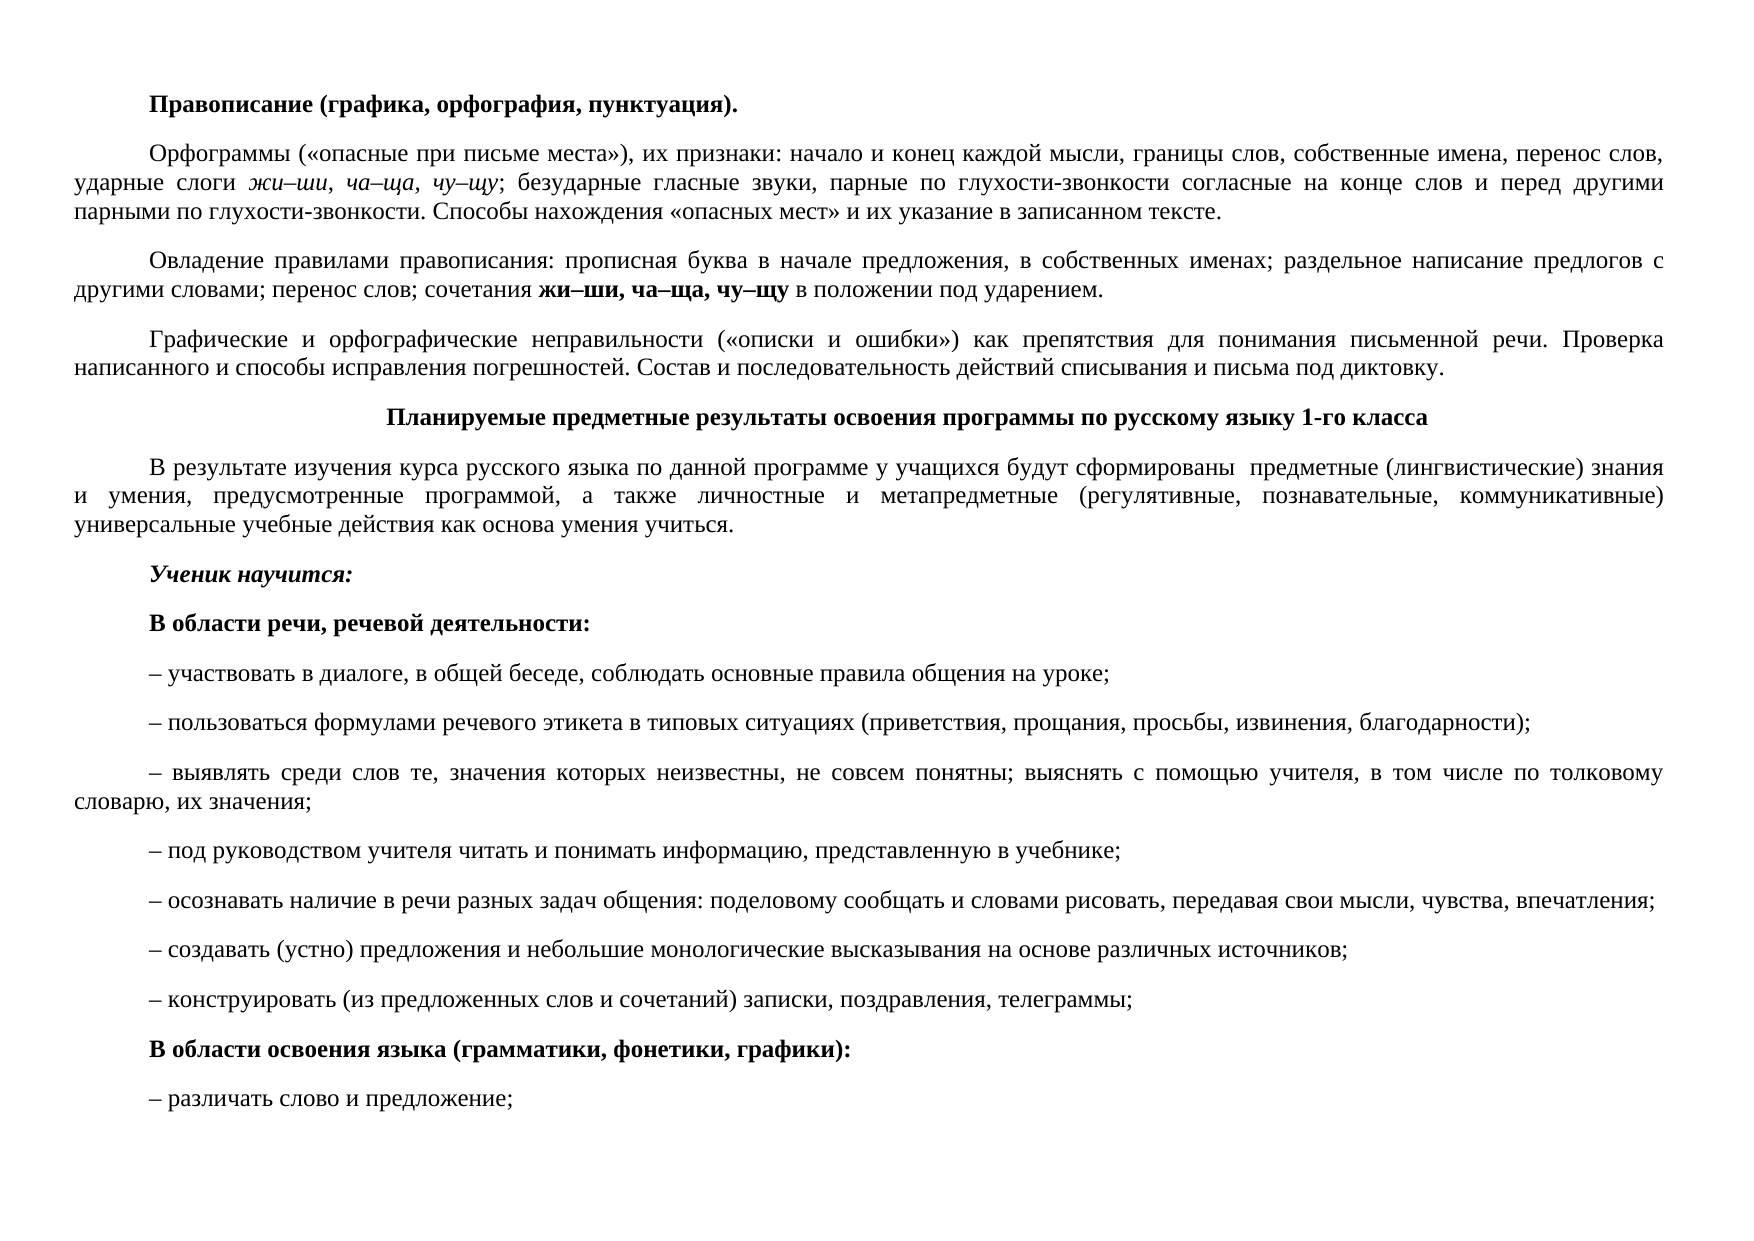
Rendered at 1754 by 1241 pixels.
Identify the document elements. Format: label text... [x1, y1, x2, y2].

text В области речи, речевой деятельности: [74, 608, 1665, 637]
text Овладение правилами правописания: прописная буква в начале предложения, в собственных именах; раздельное написание предлогов с другими словами; перенос слов; сочетания жи–ши, ча–ща, чу–щу в положении под ударением. [74, 245, 1665, 303]
text – под руководством учителя читать и понимать информацию, представленную в учебнике; [74, 835, 1665, 864]
text Планируемые предметные результаты освоения программы по русскому языку 1-го класса [74, 402, 1665, 431]
text – различать слово и предложение; [74, 1083, 1665, 1112]
text Правописание (графика, орфография, пунктуация). [74, 89, 1665, 117]
text – выявлять среди слов те, значения которых неизвестны, не совсем понятны; выяснять с помощью учителя, в том числе по толковому словарю, их значения; [74, 757, 1665, 814]
text Графические и орфографические неправильности («описки и ошибки») как препятствия для понимания письменной речи. Проверка написанного и способы исправления погрешностей. Состав и последовательность действий списывания и письма под диктовку. [74, 324, 1665, 381]
text – конструировать (из предложенных слов и сочетаний) записки, поздравления, телеграммы; [74, 984, 1665, 1013]
text – осознавать наличие в речи разных задач общения: поделовому сообщать и словами рисовать, передавая свои мысли, чувства, впечатления; [74, 885, 1665, 914]
text – участвовать в диалоге, в общей беседе, соблюдать основные правила общения на уроке; [74, 658, 1665, 687]
text – пользоваться формулами речевого этикета в типовых ситуациях (приветствия, прощания, просьбы, извинения, благодарности); [74, 707, 1665, 736]
text В области освоения языка (грамматики, фонетики, графики): [74, 1034, 1665, 1062]
text В результате изучения курса русского языка по данной программе у учащихся будут сформированы предметные (лингвистические) знания и умения, предусмотренные программой, а также личностные и метапредметные (регулятивные, познавательные, коммуникативные) универсальные учебные действия как основа умения учиться. [74, 452, 1665, 538]
text – создавать (устно) предложения и небольшие монологические высказывания на основе различных источников; [74, 934, 1665, 963]
text Ученик научится: [74, 559, 1665, 587]
text Орфограммы («опасные при письме места»), их признаки: начало и конец каждой мысли, границы слов, собственные имена, перенос слов, ударные слоги жи–ши, ча–ща, чу–щу; безударные гласные звуки, парные по глухости-звонкости согласные на конце слов и перед другими парными по глухости-звонкости. Способы нахождения «опасных мест» и их указание в записанном тексте. [74, 138, 1665, 224]
